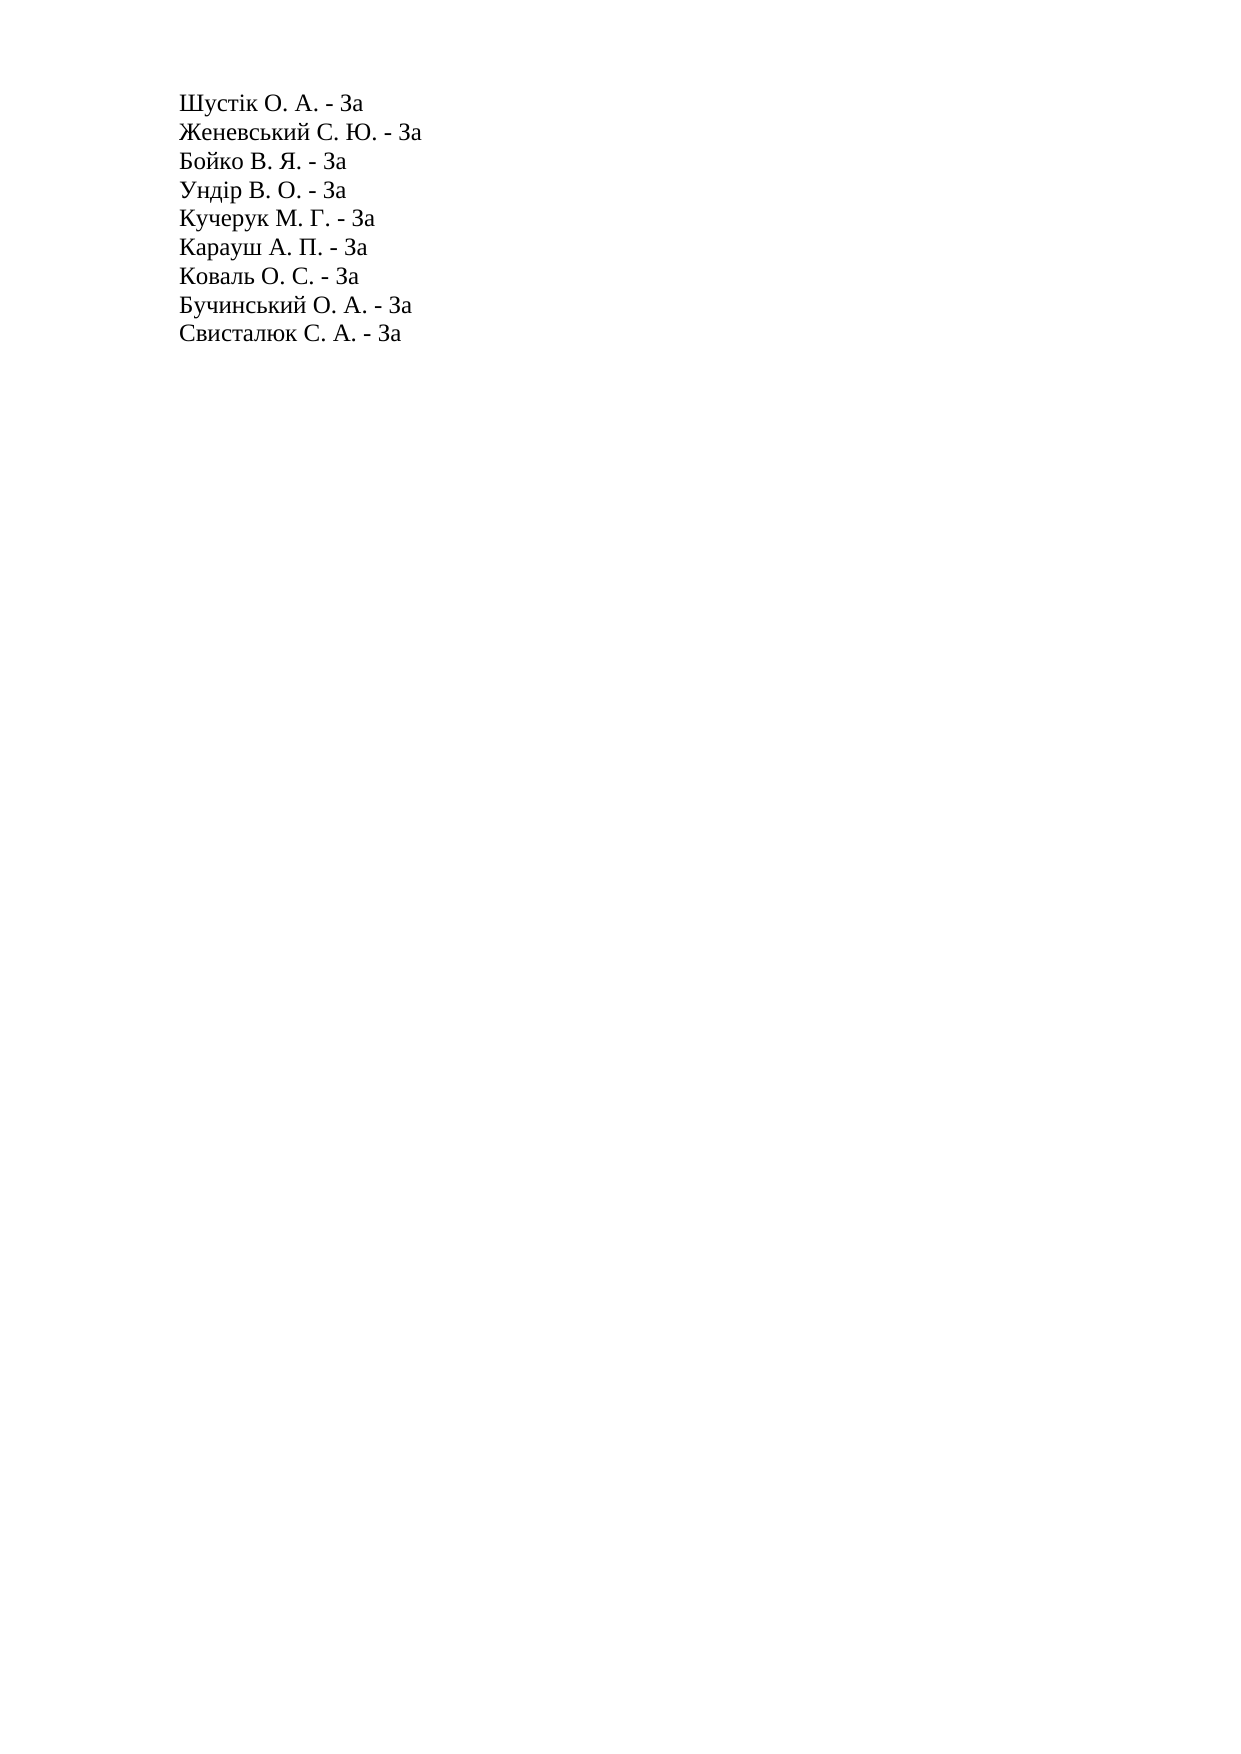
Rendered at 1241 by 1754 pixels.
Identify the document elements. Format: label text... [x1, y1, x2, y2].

text Коваль О. С. - За [148, 261, 613, 290]
text Ундір В. О. - За [148, 175, 613, 203]
text Бучинський О. А. - За [148, 290, 613, 318]
text Свисталюк С. А. - За [148, 318, 613, 347]
text Кучерук М. Г. - За [148, 203, 613, 232]
text Женевський С. Ю. - За [148, 117, 613, 146]
text Карауш А. П. - За [148, 232, 613, 261]
text Бойко В. Я. - За [148, 146, 613, 175]
text Шустік О. А. - За [148, 88, 613, 117]
